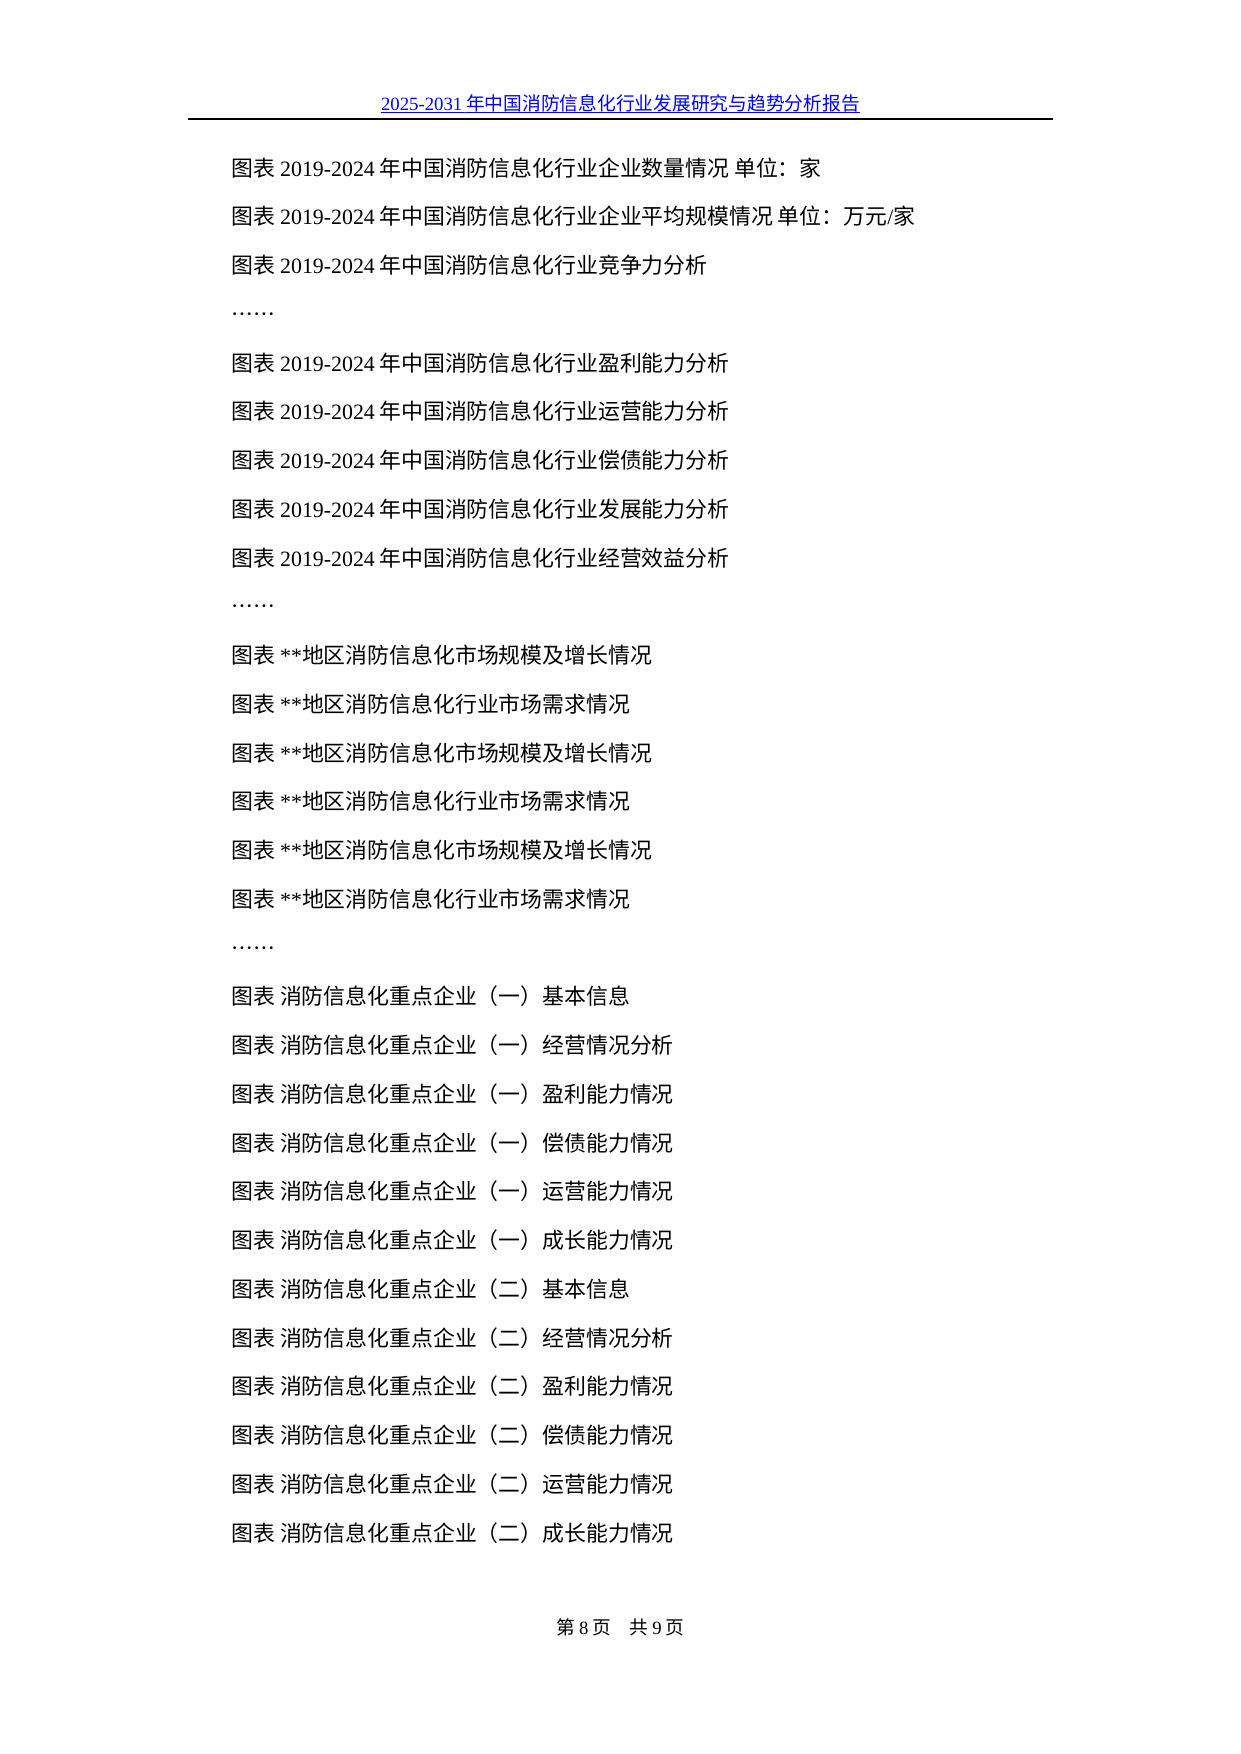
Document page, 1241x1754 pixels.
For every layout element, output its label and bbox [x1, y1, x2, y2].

text [187, 150, 1053, 1548]
